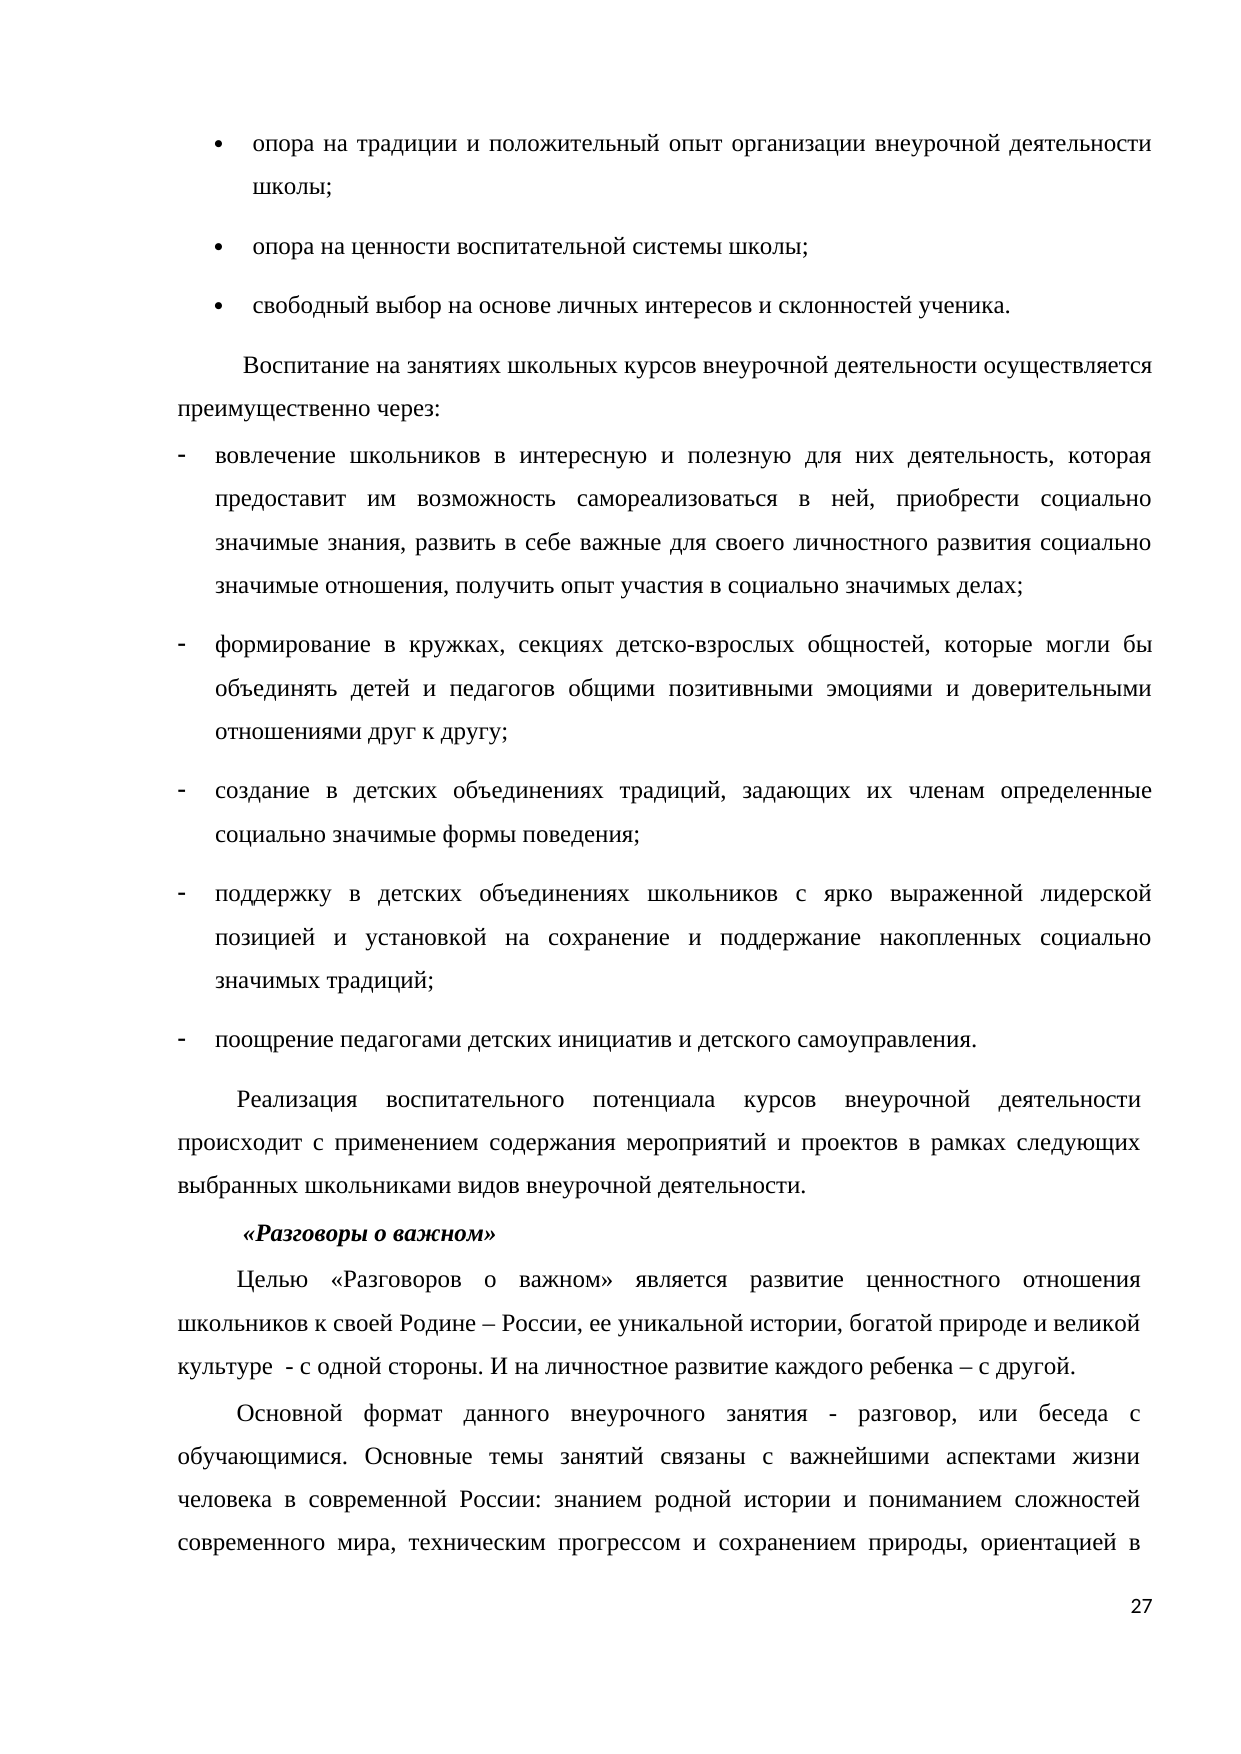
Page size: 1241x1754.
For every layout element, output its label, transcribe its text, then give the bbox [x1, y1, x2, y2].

text «Разговоры о важном» [177, 1218, 1141, 1246]
text Реализация воспитательного потенциала курсов внеурочной деятельности происходит с применением содержания мероприятий и проектов в рамках следующих выбранных школьниками видов внеурочной деятельности. [177, 1084, 1141, 1199]
list поддержку в детских объединениях школьников с ярко выраженной лидерской позицией и установкой на сохранение и поддержание накопленных социально значимых традиций; [177, 878, 1152, 993]
list вовлечение школьников в интересную и полезную для них деятельность, которая предоставит им возможность самореализоваться в ней, приобрести социально значимые знания, развить в себе важные для своего личностного развития социально значимые отношения, получить опыт участия в социально значимых делах; [177, 440, 1153, 598]
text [177, 1398, 1141, 1556]
list поощрение педагогами детских инициатив и детского самоуправления. [177, 1024, 1152, 1053]
list формирование в кружках, секциях детско-взрослых общностей, которые могли бы объединять детей и педагогов общими позитивными эмоциями и доверительными отношениями друг к другу; [177, 629, 1153, 744]
text Воспитание на занятиях школьных курсов внеурочной деятельности осуществляется преимущественно через: [177, 350, 1153, 422]
list создание в детских объединениях традиций, задающих их членам определенные социально значимые формы поведения; [177, 776, 1152, 847]
text Целью «Разговоров о важном» является развитие ценностного отношения школьников к своей Родине – России, ее уникальной истории, богатой природе и великой культуре - с одной стороны. И на личностное развитие каждого ребенка – с другой. [177, 1264, 1141, 1379]
list свободный выбор на основе личных интересов и склонностей ученика. [215, 291, 1153, 319]
list опора на ценности воспитательной системы школы; [215, 231, 1153, 259]
list опора на традиции и положительный опыт организации внеурочной деятельности школы; [215, 128, 1153, 200]
